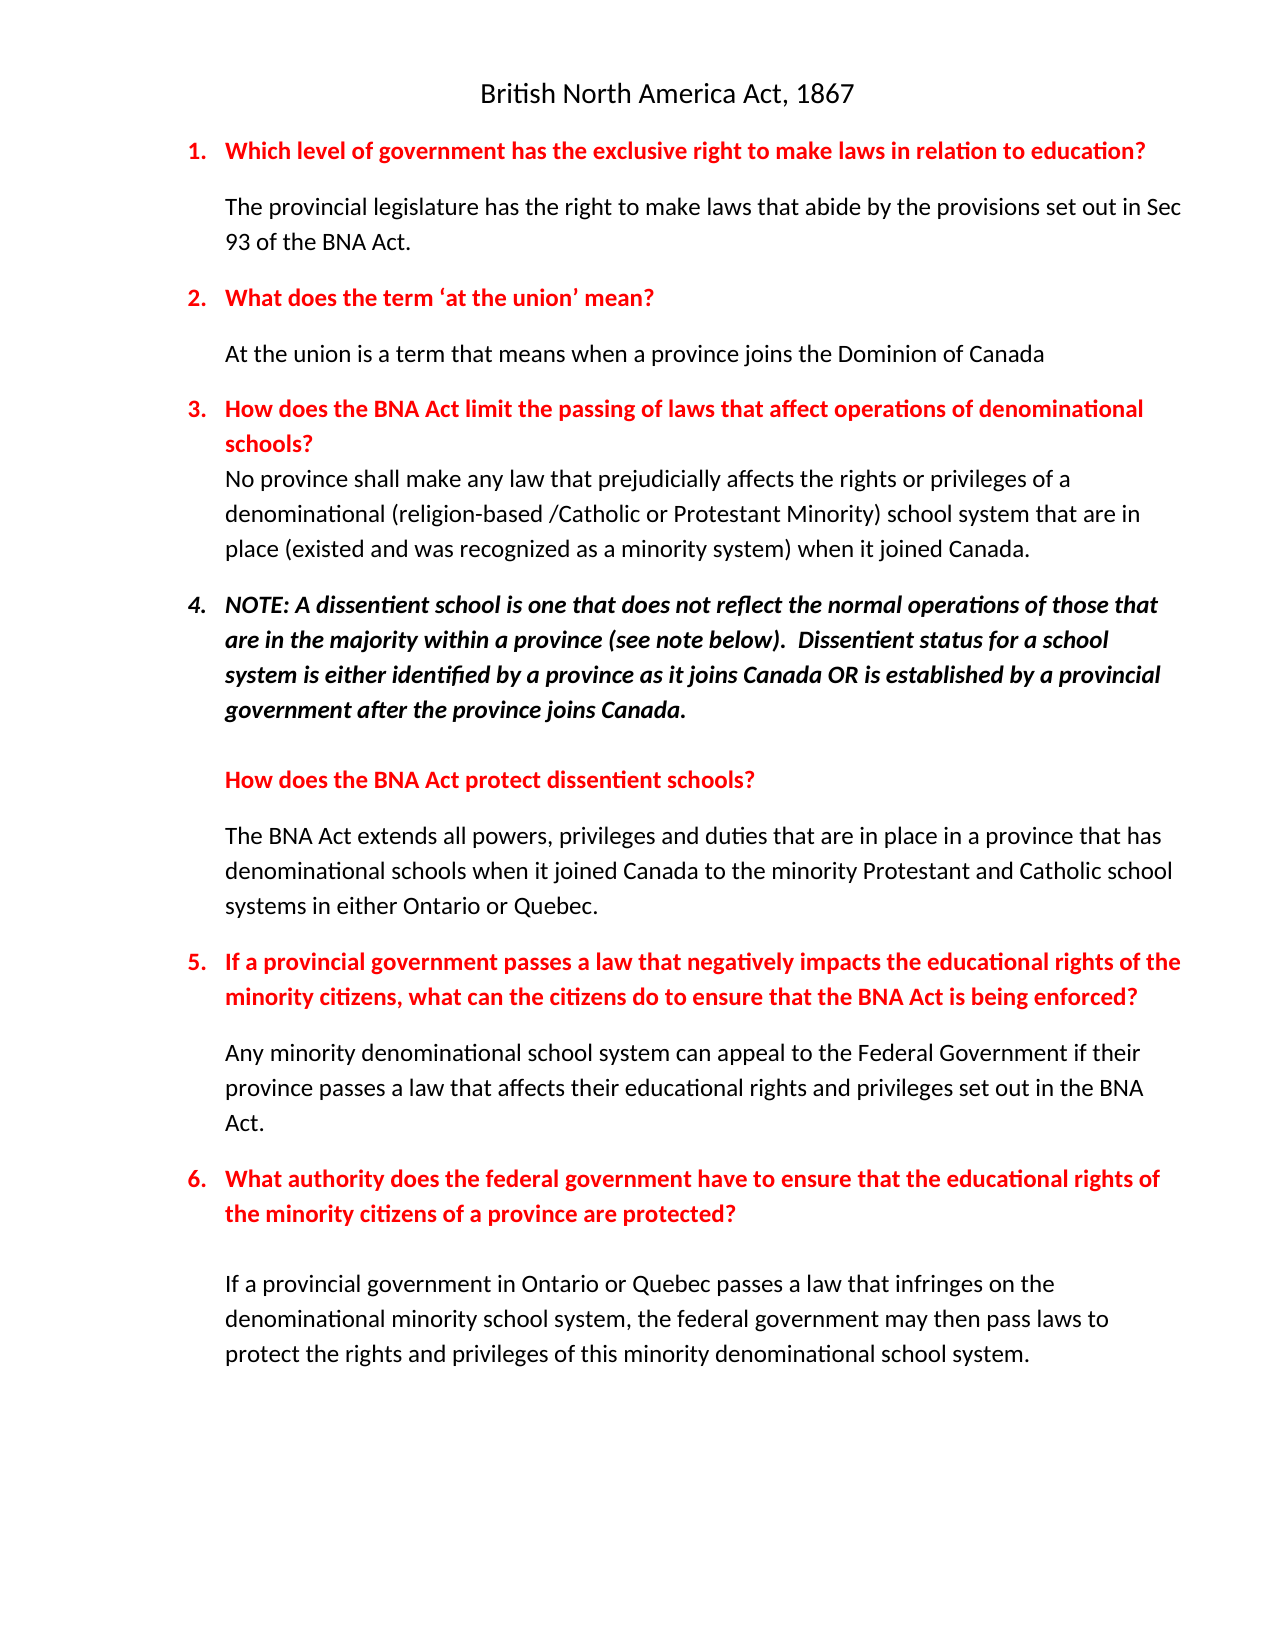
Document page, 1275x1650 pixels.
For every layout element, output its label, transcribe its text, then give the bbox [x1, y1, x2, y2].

list NOTE: A dissentient school is one that does not reflect the normal operations of those that are in the majority within a province (see note below). Dissentient status for a school system is either identified by a province as it joins Canada OR is established by a provincial government after the province joins Canada. [187, 589, 1185, 725]
list What does the term ‘at the union’ mean? [187, 282, 1185, 312]
list How does the BNA Act protect dissentient schools? [225, 764, 1185, 795]
text Any minority denominational school system can appeal to the Federal Government if their province passes a law that affects their educational rights and privileges set out in the BNA Act. [225, 1037, 1185, 1137]
text At the union is a term that means when a province joins the Dominion of Canada [187, 338, 1185, 368]
list Which level of government has the exclusive right to make laws in relation to education? [187, 135, 1185, 166]
list If a provincial government passes a law that negatively impacts the educational rights of the minority citizens, what can the citizens do to ensure that the BNA Act is being enforced? [187, 946, 1185, 1012]
text No province shall make any law that prejudicially affects the rights or privileges of a denominational (religion-based /Catholic or Protestant Minority) school system that are in place (existed and was recognized as a minority system) when it joined Canada. [225, 464, 1185, 564]
list If a provincial government in Ontario or Quebec passes a law that infringes on the denominational minority school system, the federal government may then pass laws to protect the rights and privileges of this minority denominational school system. [225, 1268, 1185, 1368]
list What authority does the federal government have to ensure that the educational rights of the minority citizens of a province are protected? [187, 1163, 1185, 1228]
list How does the BNA Act limit the passing of laws that affect operations of denominational schools? [187, 394, 1185, 459]
text The BNA Act extends all powers, privileges and duties that are in place in a province that has denominational schools when it joined Canada to the minority Protestant and Catholic school systems in either Ontario or Quebec. [225, 820, 1185, 921]
text The provincial legislature has the right to make laws that abide by the provisions set out in Sec 93 of the BNA Act. [225, 191, 1185, 257]
